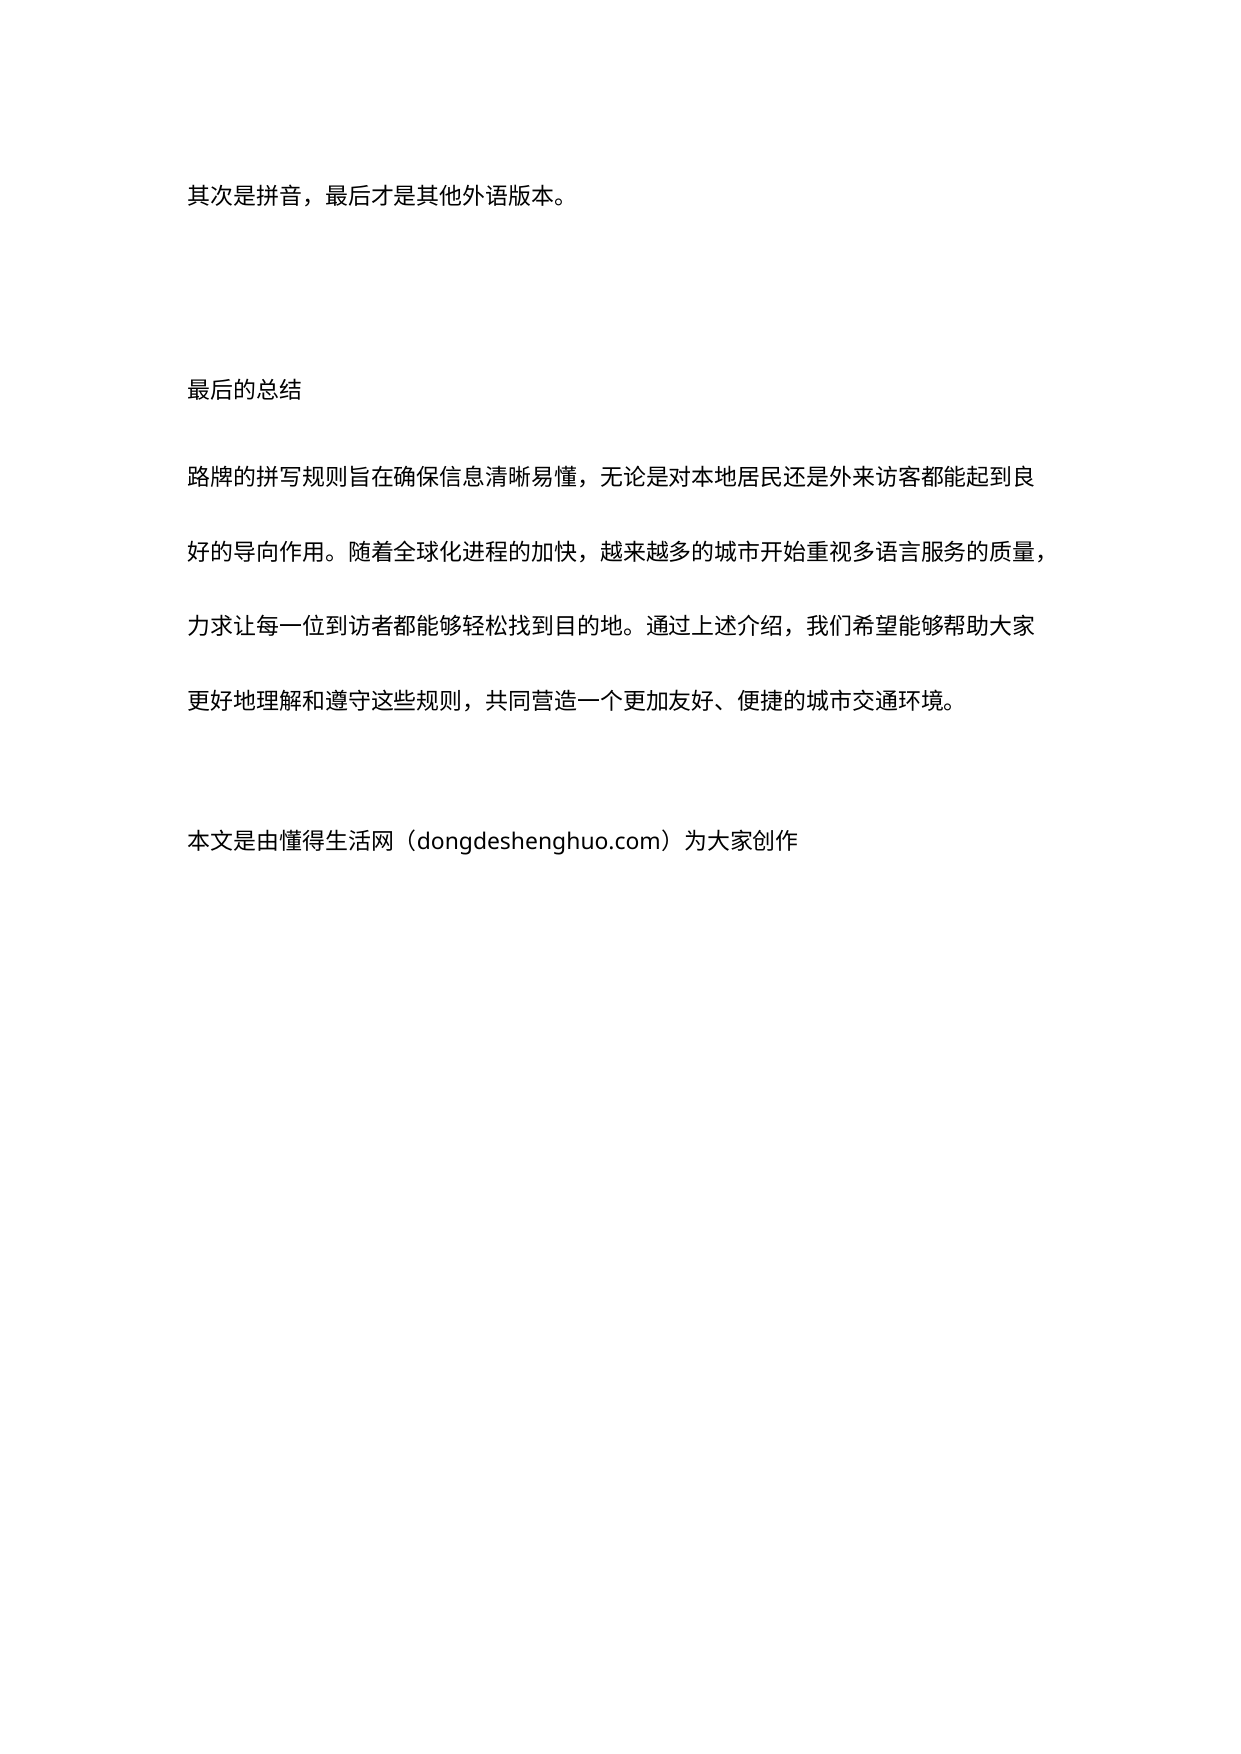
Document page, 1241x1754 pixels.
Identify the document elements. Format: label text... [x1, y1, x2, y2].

text 最后的总结 [187, 356, 1053, 421]
text 本文是由懂得生活网（dongdeshenghuo.com）为大家创作 [187, 807, 1053, 872]
text 路牌的拼写规则旨在确保信息清晰易懂，无论是对本地居民还是外来访客都能起到良好的导向作用。随着全球化进程的加快，越来越多的城市开始重视多语言服务的质量，力求让每一位到访者都能够轻松找到目的地。通过上述介绍，我们希望能够帮助大家更好地理解和遵守这些规则，共同营造一个更加友好、便捷的城市交通环境。 [187, 443, 1053, 732]
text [187, 162, 1053, 227]
